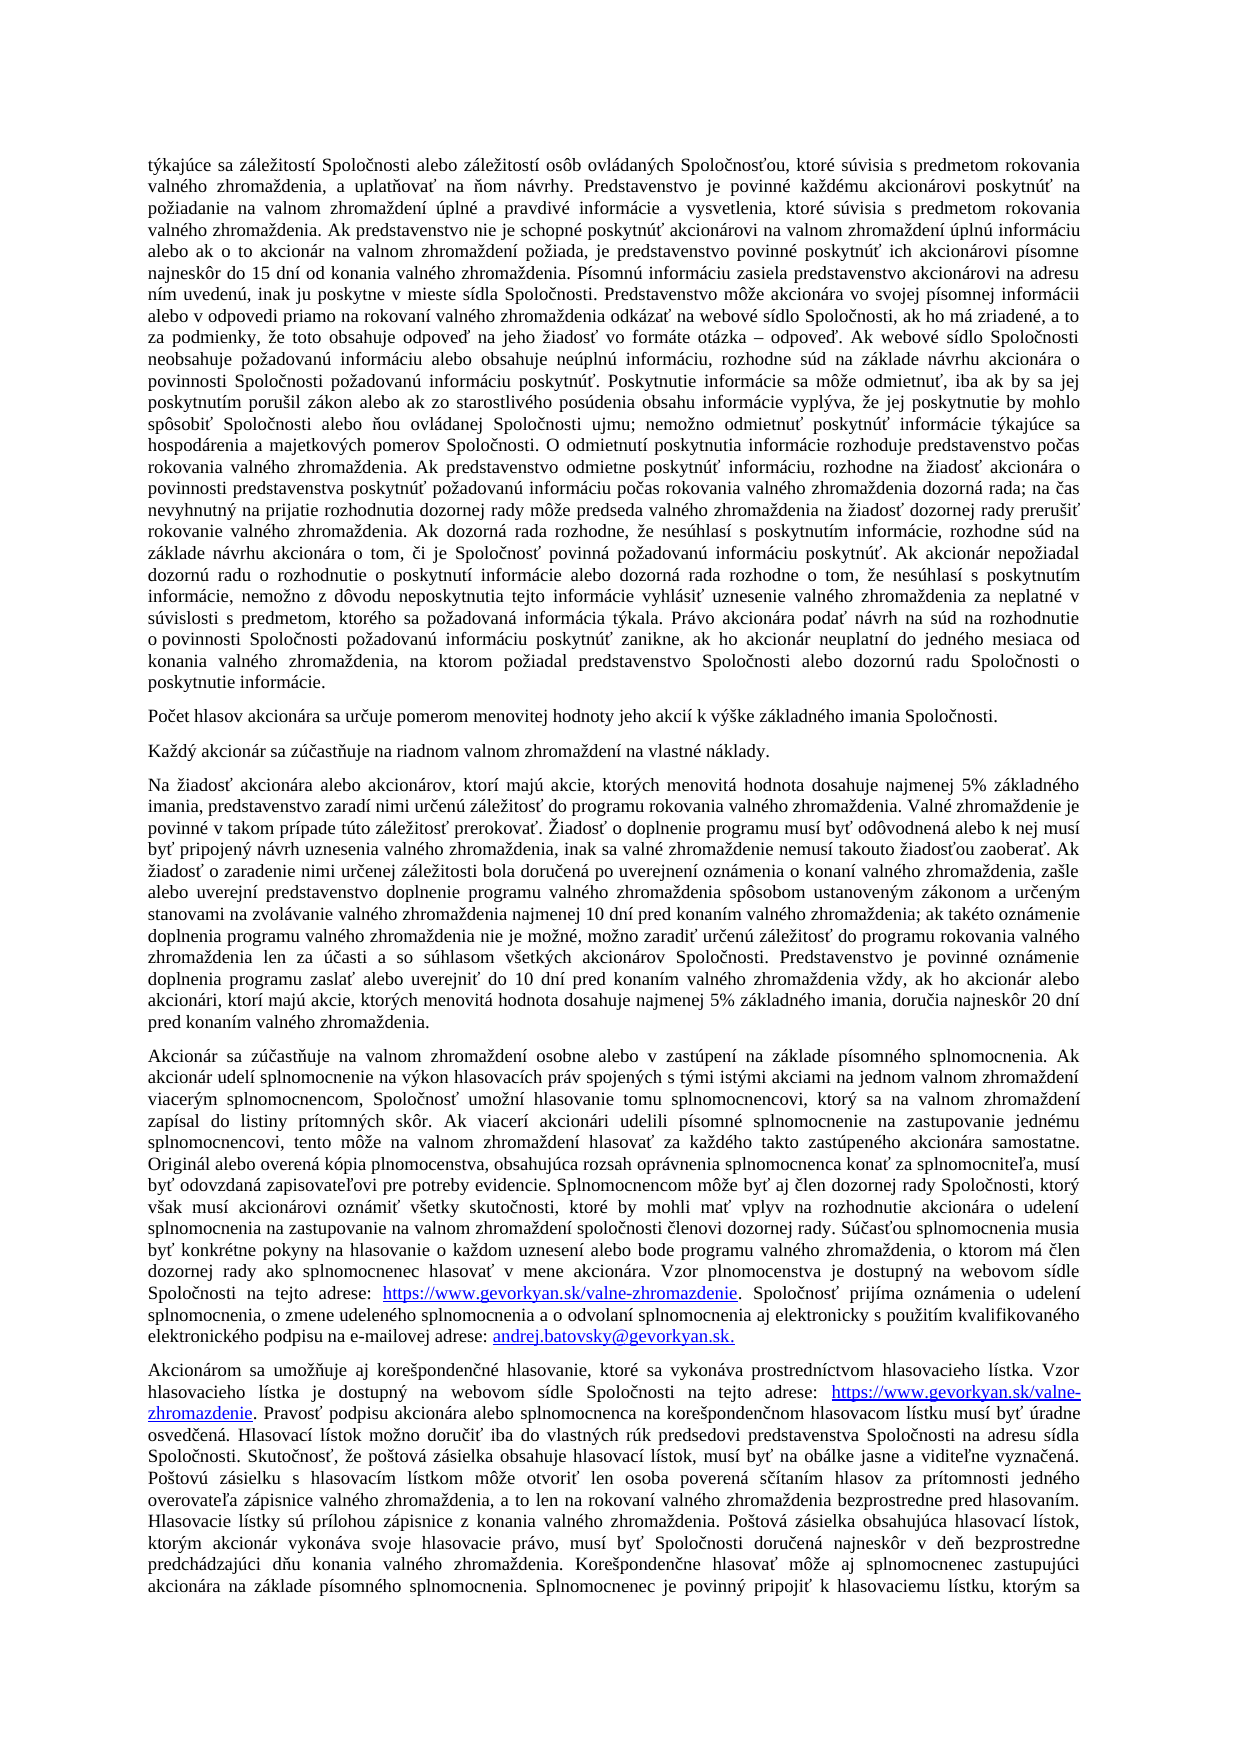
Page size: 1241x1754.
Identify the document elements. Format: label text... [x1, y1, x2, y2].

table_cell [136, 1353, 1093, 1596]
table_cell Každý akcionár sa zúčastňuje na riadnom valnom zhromaždení na vlastné náklady. [136, 733, 1093, 767]
table_cell Počet hlasov akcionára sa určuje pomerom menovitej hodnoty jeho akcií k výške základného imania Spoločnosti. [136, 699, 1093, 733]
table_cell Akcionár sa zúčastňuje na valnom zhromaždení osobne alebo v zastúpení na základe písomného splnomocnenia. Ak akcionár udelí splnomocnenie na výkon hlasovacích práv spojených s tými istými akciami na jednom valnom zhromaždení viacerým splnomocnencom, Spoločnosť umožní hlasovanie tomu splnomocnencovi, ktorý sa na valnom zhromaždení zapísal do listiny prítomných skôr. Ak viacerí akcionári udelili písomné splnomocnenie na zastupovanie jednému splnomocnencovi, tento môže na valnom zhromaždení hlasovať za každého takto zastúpeného akcionára samostatne. Originál alebo overená kópia plnomocenstva, obsahujúca rozsah oprávnenia splnomocnenca konať za splnomocniteľa, musí byť odovzdaná zapisovateľovi pre potreby evidencie. Splnomocnencom môže byť aj člen dozornej rady Spoločnosti, ktorý však musí akcionárovi oznámiť všetky skutočnosti, ktoré by mohli mať vplyv na rozhodnutie akcionára o udelení splnomocnenia na zastupovanie na valnom zhromaždení spoločnosti členovi dozornej rady. Súčasťou splnomocnenia musia byť konkrétne pokyny na hlasovanie o každom uznesení alebo bode programu valného zhromaždenia, o ktorom má člen dozornej rady ako splnomocnenec hlasovať v mene akcionára. Vzor plnomocenstva je dostupný na webovom sídle Spoločnosti na tejto adrese: https://www.gevorkyan.sk/valne-zhromazdenie. Spoločnosť prijíma oznámenia o udelení splnomocnenia, o zmene udeleného splnomocnenia a o odvolaní splnomocnenia aj elektronicky s použitím kvalifikovaného elektronického podpisu na e-mailovej adrese: andrej.batovsky@gevorkyan.sk. [136, 1039, 1093, 1353]
table_cell Na žiadosť akcionára alebo akcionárov, ktorí majú akcie, ktorých menovitá hodnota dosahuje najmenej 5% základného imania, predstavenstvo zaradí nimi určenú záležitosť do programu rokovania valného zhromaždenia. Valné zhromaždenie je povinné v takom prípade túto záležitosť prerokovať. Žiadosť o doplnenie programu musí byť odôvodnená alebo k nej musí byť pripojený návrh uznesenia valného zhromaždenia, inak sa valné zhromaždenie nemusí takouto žiadosťou zaoberať. Ak žiadosť o zaradenie nimi určenej záležitosti bola doručená po uverejnení oznámenia o konaní valného zhromaždenia, zašle alebo uverejní predstavenstvo doplnenie programu valného zhromaždenia spôsobom ustanoveným zákonom a určeným stanovami na zvolávanie valného zhromaždenia najmenej 10 dní pred konaním valného zhromaždenia; ak takéto oznámenie doplnenia programu valného zhromaždenia nie je možné, možno zaradiť určenú záležitosť do programu rokovania valného zhromaždenia len za účasti a so súhlasom všetkých akcionárov Spoločnosti. Predstavenstvo je povinné oznámenie doplnenia programu zaslať alebo uverejniť do 10 dní pred konaním valného zhromaždenia vždy, ak ho akcionár alebo akcionári, ktorí majú akcie, ktorých menovitá hodnota dosahuje najmenej 5% základného imania, doručia najneskôr 20 dní pred konaním valného zhromaždenia. [136, 767, 1093, 1038]
